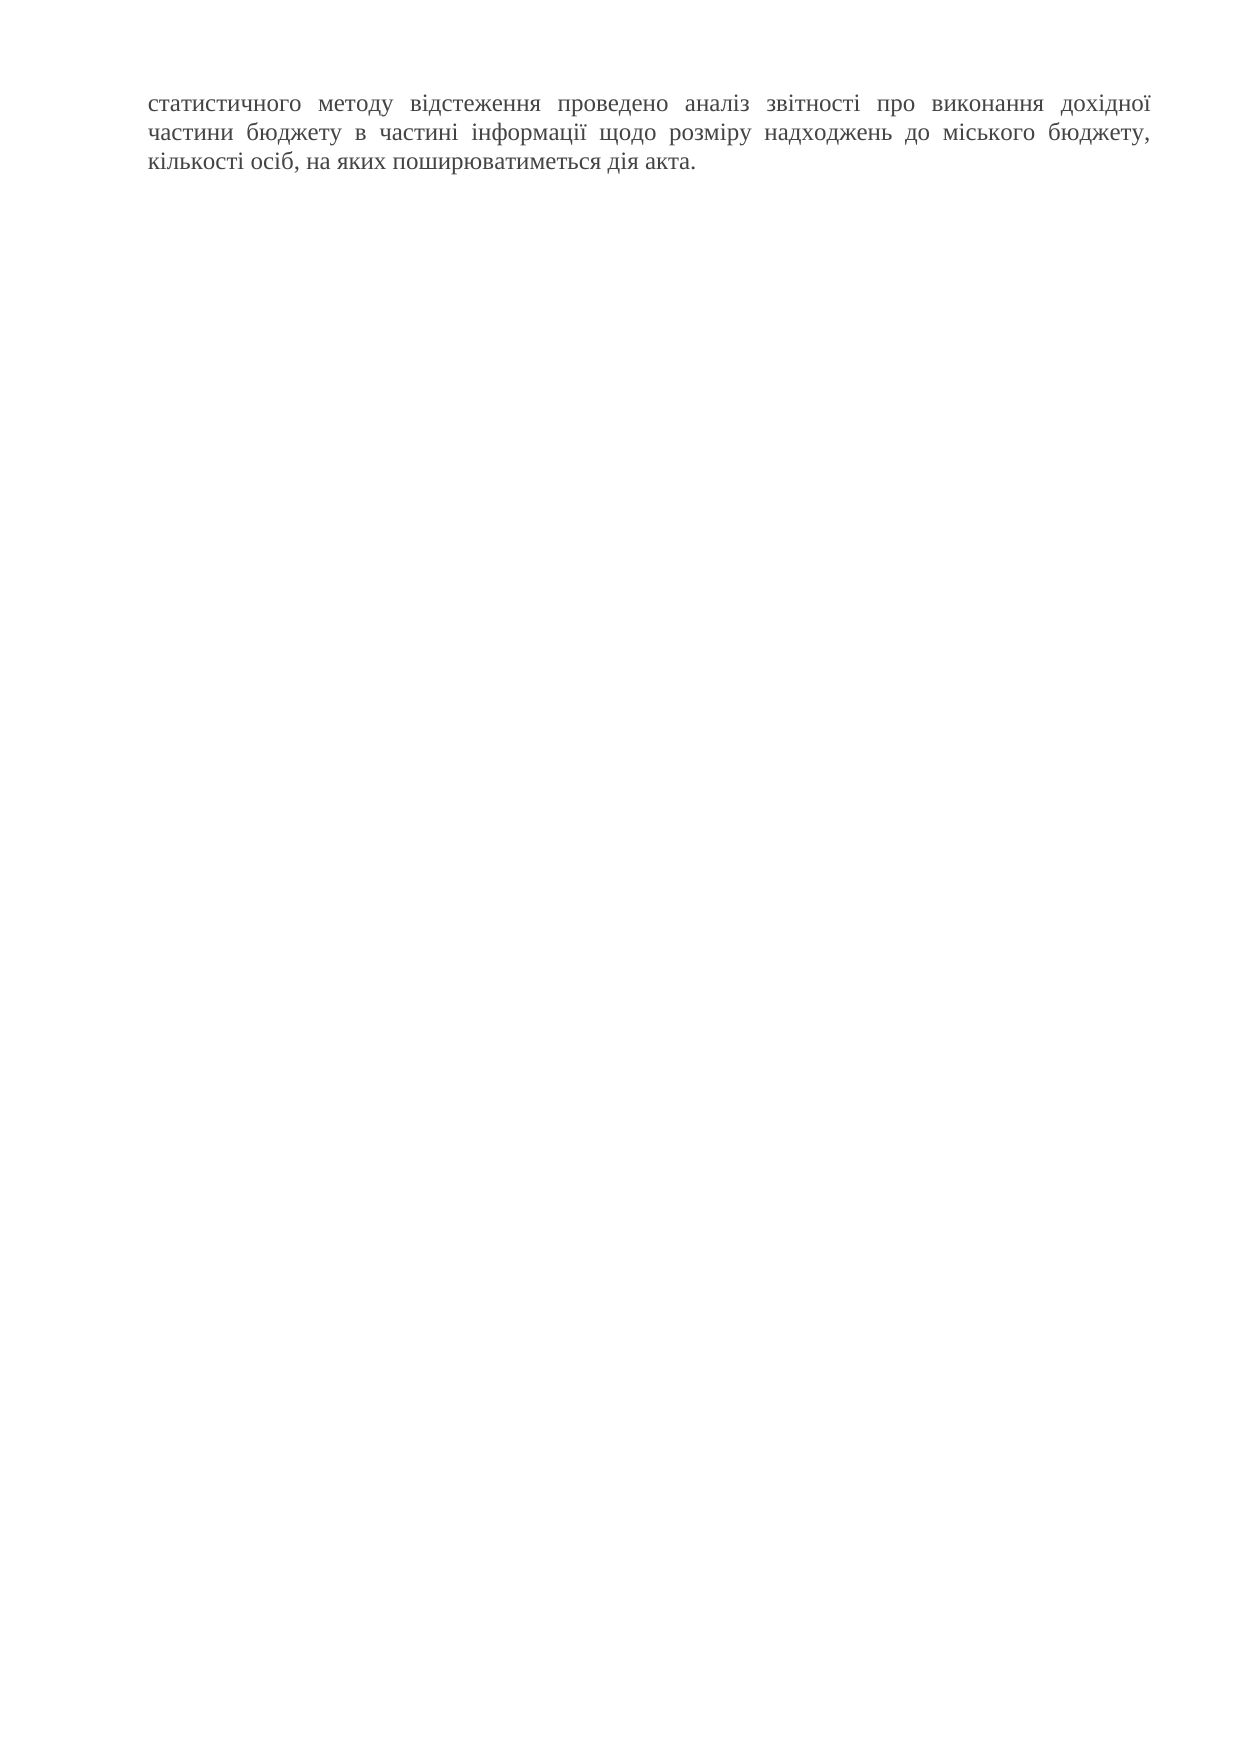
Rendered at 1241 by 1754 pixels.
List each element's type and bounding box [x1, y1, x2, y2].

text [148, 88, 1152, 175]
